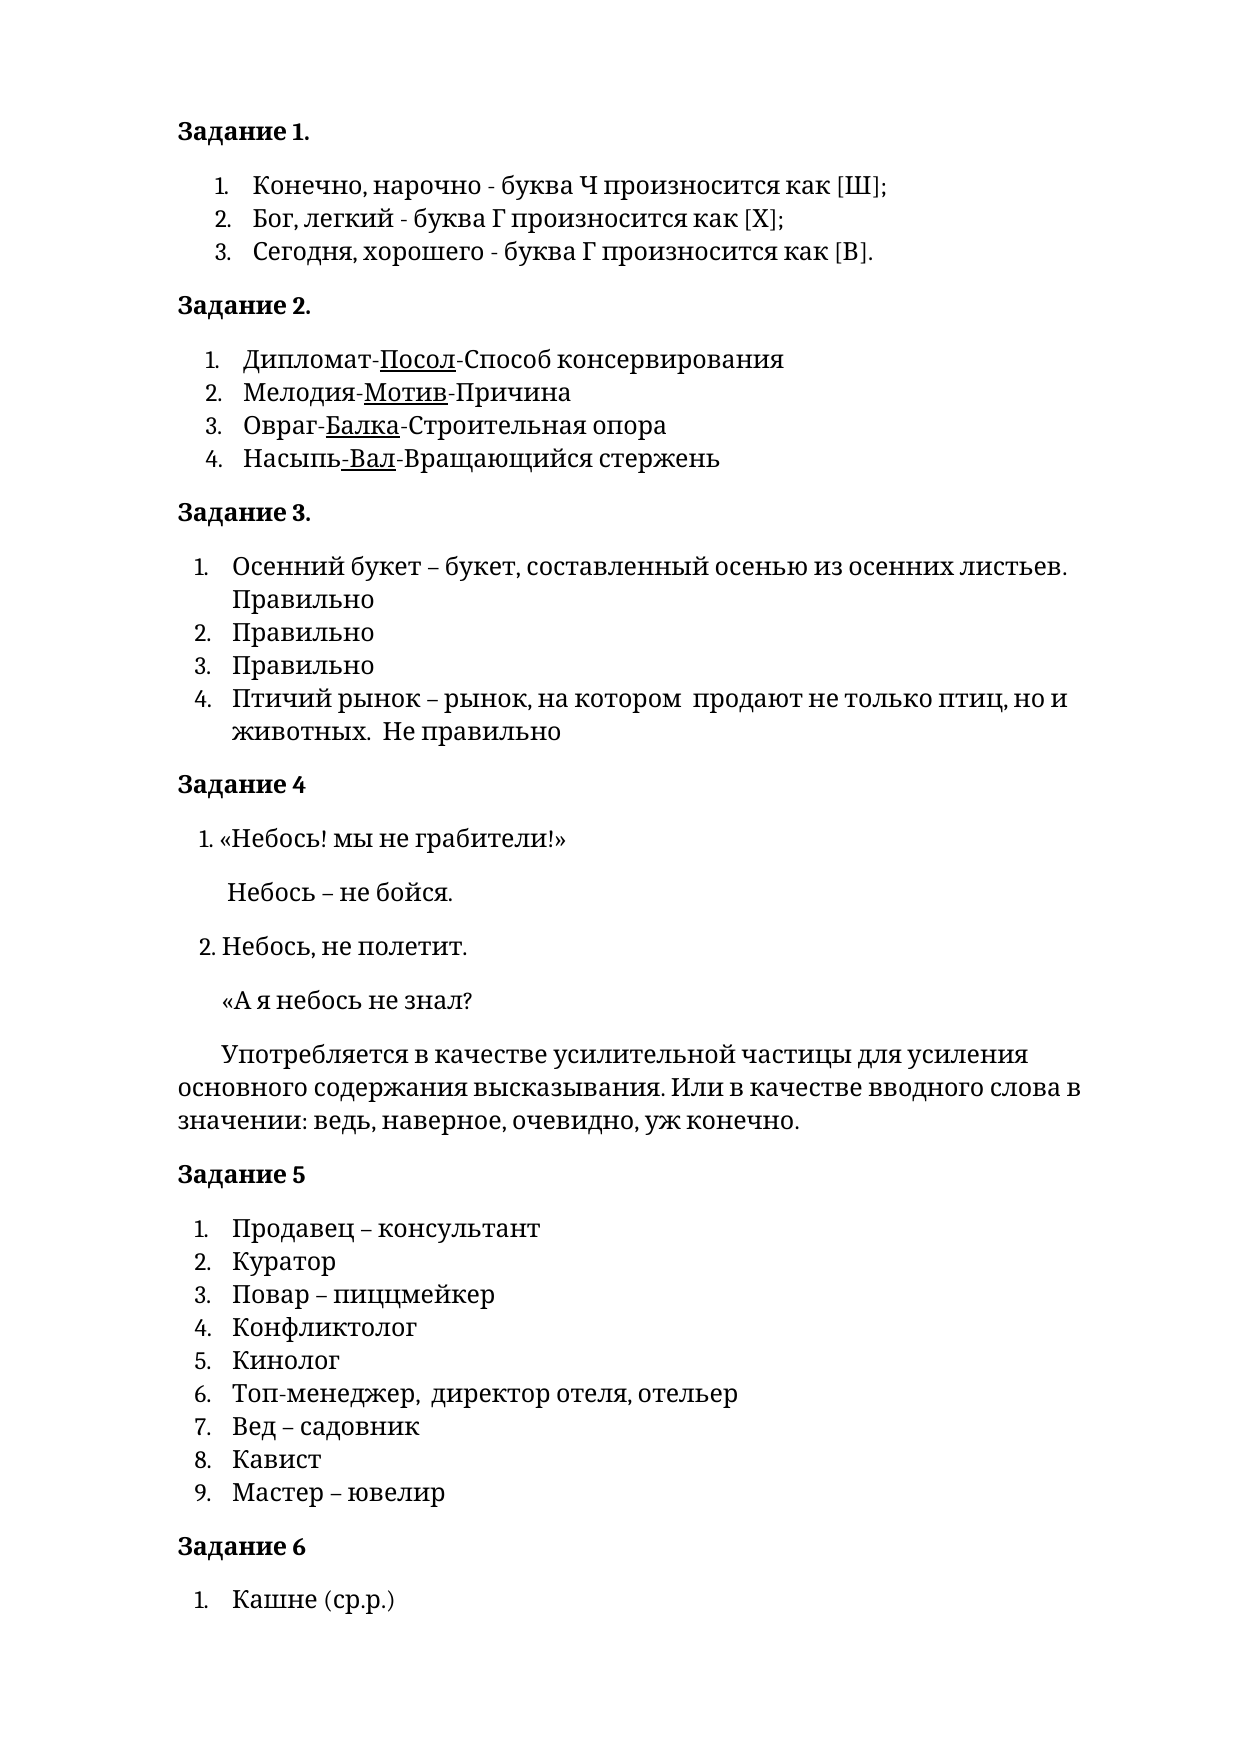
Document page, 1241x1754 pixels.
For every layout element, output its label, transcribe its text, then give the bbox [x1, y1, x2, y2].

list Куратор [194, 1247, 1152, 1276]
text Употребляется в качестве усилительной частицы для усиления основного содержания высказывания. Или в качестве вводного слова в значении: ведь, наверное, очевидно, уж конечно. [177, 1041, 1152, 1136]
list Осенний букет – букет, составленный осенью из осенних листьев. Правильно [194, 552, 1152, 614]
list Вед – садовник [194, 1413, 1152, 1441]
list Продавец – консультант [194, 1214, 1152, 1243]
text Задание 6 [177, 1532, 1152, 1561]
text «А я небось не знал? [177, 987, 1152, 1016]
text Задание 4 [177, 771, 1152, 800]
list Правильно [194, 652, 1152, 680]
text Небось – не бойся. [177, 879, 1152, 908]
text Задание 1. [177, 118, 1152, 147]
list Мелодия-Мотив-Причина [205, 379, 1152, 407]
list Птичий рынок – рынок, на котором продают не только птиц, но и животных. Не правильно [194, 684, 1152, 746]
list Овраг-Балка-Строительная опора [205, 412, 1152, 441]
text Задание 5 [177, 1161, 1152, 1189]
list Кавист [194, 1446, 1152, 1474]
list Правильно [194, 618, 1152, 647]
list Дипломат-Посол-Способ консервирования [205, 346, 1152, 374]
list Кашне (ср.р.) [194, 1586, 1152, 1615]
text 1. «Небось! мы не грабители!» [177, 825, 1152, 854]
list Насыпь-Вал-Вращающийся стержень [205, 445, 1152, 473]
text Задание 3. [177, 499, 1152, 527]
list Конечно, нарочно - буква Ч произносится как [Ш]; [215, 172, 1152, 201]
list Конфликтолог [194, 1313, 1152, 1342]
list Мастер – ювелир [194, 1479, 1152, 1507]
list Бог, легкий - буква Г произносится как [Х]; [215, 205, 1152, 234]
list Кинолог [194, 1347, 1152, 1375]
list Топ-менеджер, директор отеля, отельер [194, 1379, 1152, 1408]
text Задание 2. [177, 292, 1152, 321]
list Сегодня, хорошего - буква Г произносится как [В]. [215, 238, 1152, 267]
text 2. Небось, не полетит. [177, 933, 1152, 962]
list Повар – пиццмейкер [194, 1281, 1152, 1309]
